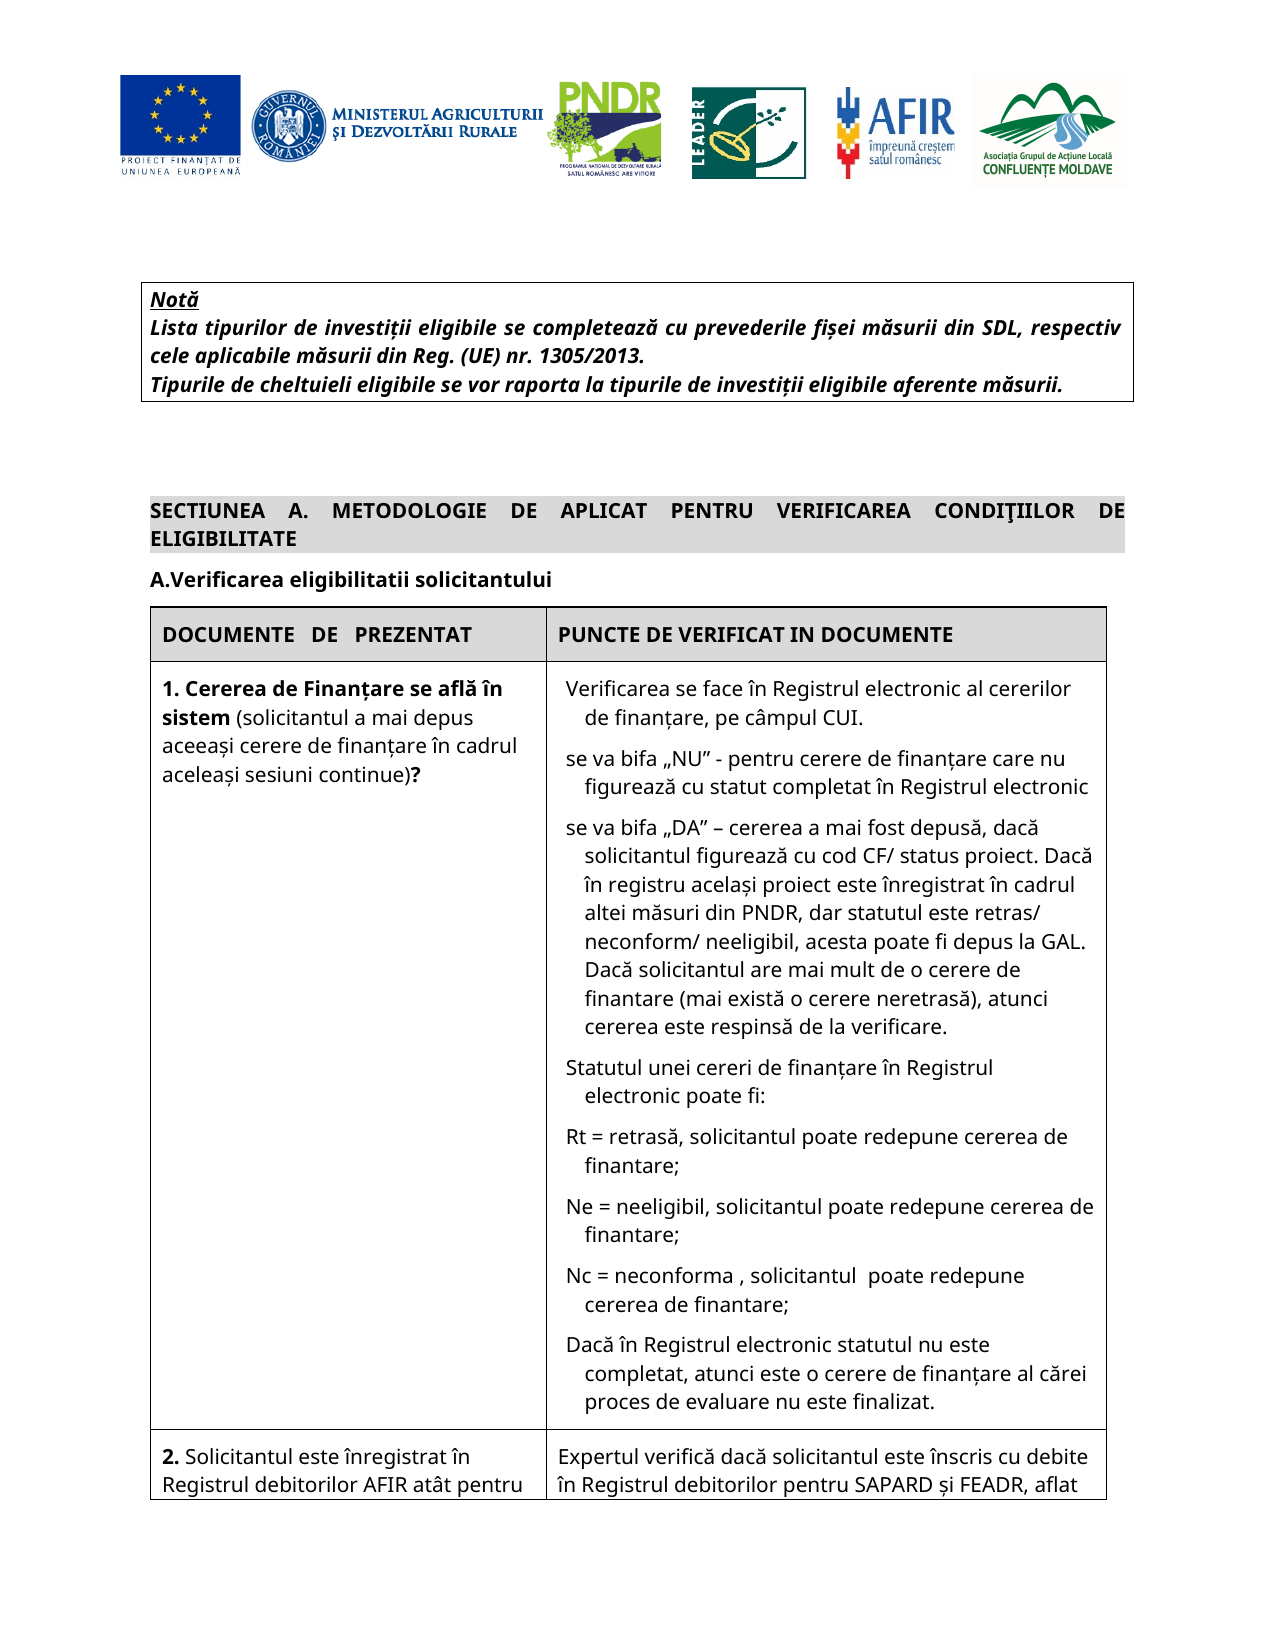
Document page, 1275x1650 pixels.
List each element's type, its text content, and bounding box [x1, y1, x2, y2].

picture [692, 87, 807, 179]
table_header DOCUMENTE DE PREZENTAT [151, 608, 546, 661]
text Lista tipurilor de investiții eligibile se completează cu prevederile fișei măsurii din SDL, respectiv cele aplicabile măsurii din Reg. (UE) nr. 1305/2013. [150, 313, 1125, 367]
text SECTIUNEA A. METODOLOGIE DE APLICAT PENTRU VERIFICAREA CONDIŢIILOR DE ELIGIBILITATE [150, 496, 1125, 553]
text Tipurile de cheltuieli eligibile se vor raporta la tipurile de investiții eligibile aferente măsurii. [142, 367, 1133, 401]
table_cell 1. Cererea de Finanţare se află în sistem (solicitantul a mai depus aceeaşi cerere de finanţare în cadrul aceleaşi sesiuni continue)? [151, 662, 546, 1428]
picture [837, 87, 955, 179]
table_header PUNCTE DE VERIFICAT IN DOCUMENTE [547, 608, 1106, 661]
picture [120, 75, 662, 179]
table_cell Verificarea se face în Registrul electronic al cererilor de finanțare, pe câmpul CUI. se va bifa „NU” - pentru cerere de finanțare care nu figurează cu statut completat în Registrul electronic se va bifa „DA” – cererea a mai fost depusă, dacă solicitantul figurează cu cod CF/ status proiect. Dacă în registru același proiect este înregistrat în cadrul altei măsuri din PNDR, dar statutul este retras/ neconform/ neeligibil, acesta poate fi depus la GAL. Dacă solicitantul are mai mult de o cerere de finantare (mai există o cerere neretrasă), atunci cererea este respinsă de la verificare. Statutul unei cereri de finanțare în Registrul electronic poate fi: Rt = retrasă, solicitantul poate redepune cererea de finantare; Ne = neeligibil, solicitantul poate redepune cererea de finantare; Nc = neconforma , solicitantul poate redepune cererea de finantare; Dacă în Registrul electronic statutul nu este completat, atunci este o cerere de finanţare al cărei proces de evaluare nu este finalizat. [547, 662, 1106, 1428]
text Notă [142, 283, 1133, 313]
picture [970, 73, 1127, 188]
text A.Verificarea eligibilitatii solicitantului [150, 565, 1125, 594]
